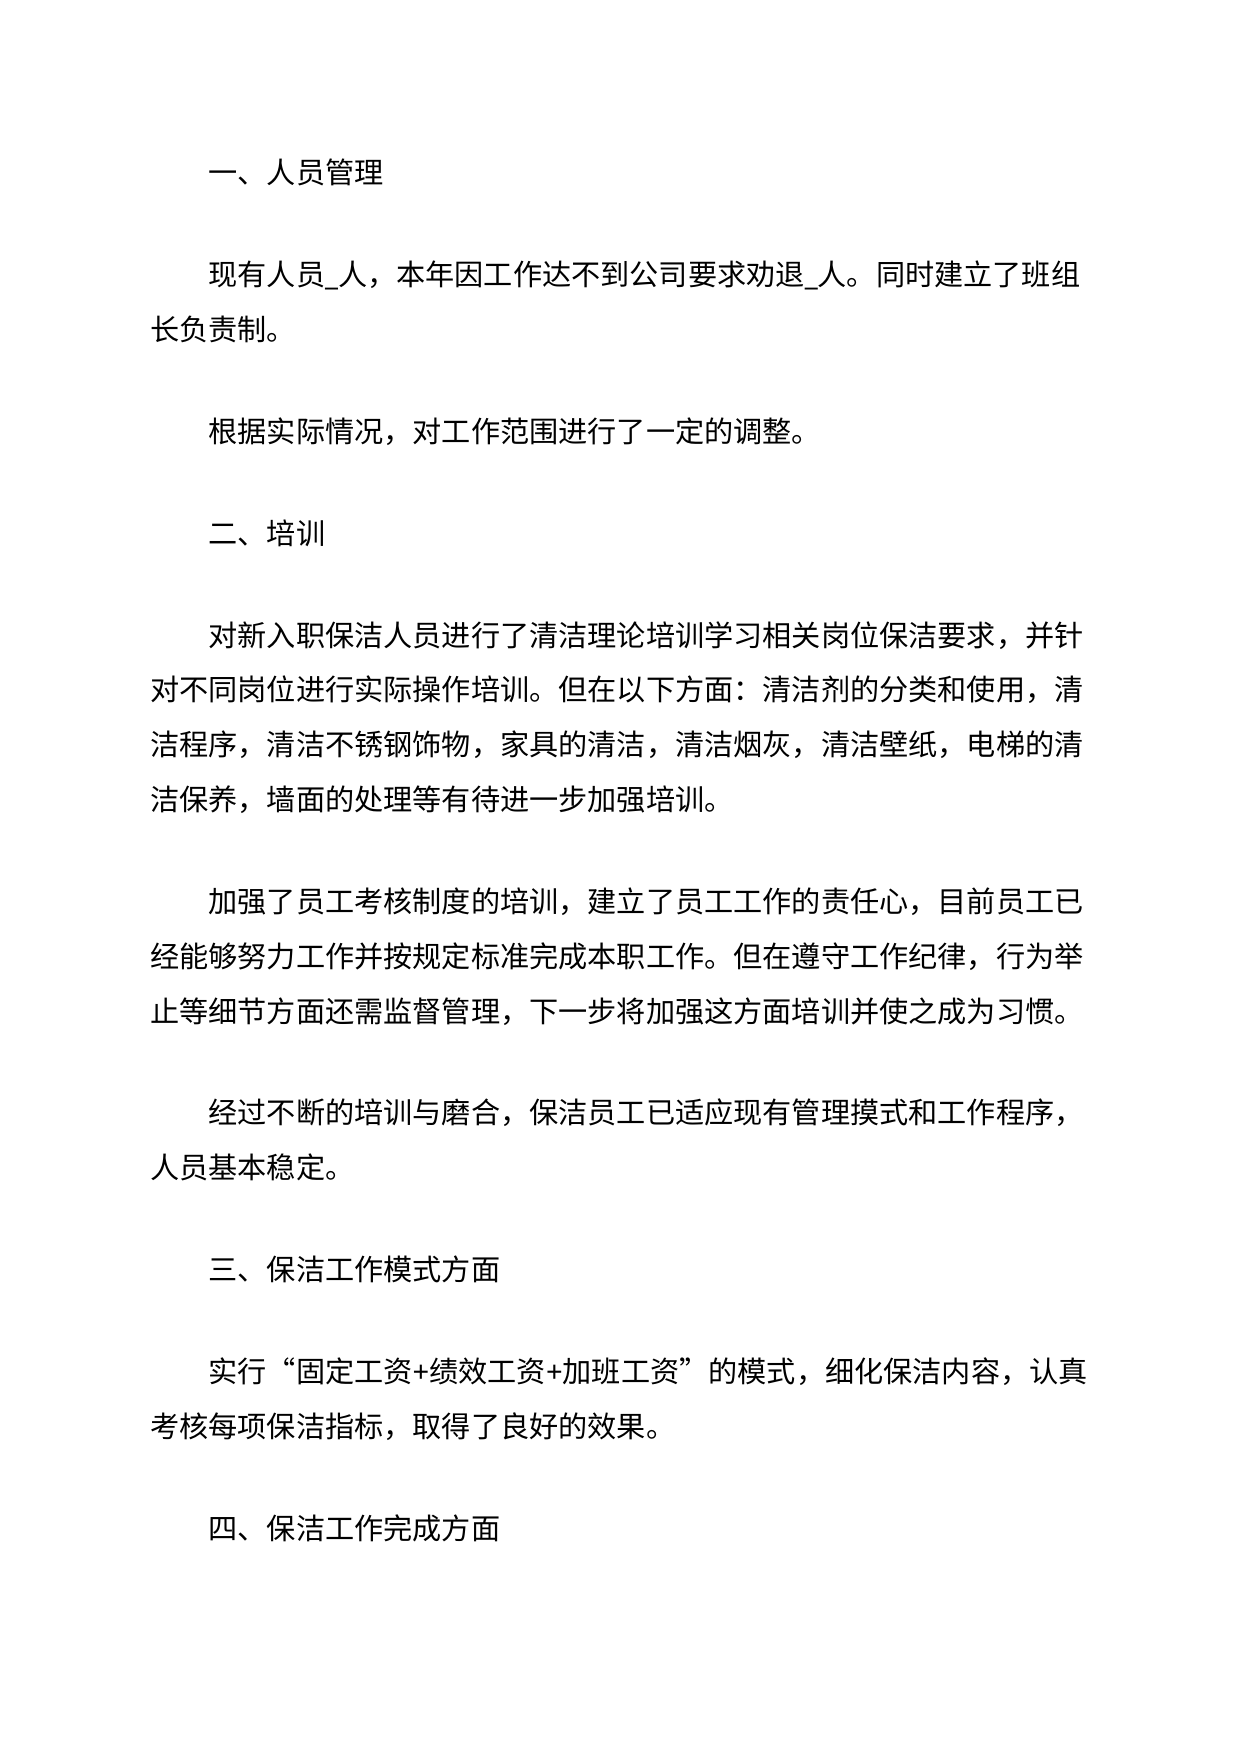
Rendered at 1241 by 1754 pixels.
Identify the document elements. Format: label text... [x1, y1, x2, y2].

text 二、培训 [150, 510, 1090, 553]
text 经过不断的培训与磨合，保洁员工已适应现有管理摸式和工作程序，人员基本稳定。 [150, 1090, 1090, 1187]
text 一、人员管理 [150, 150, 1090, 192]
text 三、保洁工作模式方面 [150, 1247, 1090, 1289]
text 实行“固定工资+绩效工资+加班工资”的模式，细化保洁内容，认真考核每项保洁指标，取得了良好的效果。 [150, 1348, 1090, 1446]
text 现有人员_人，本年因工作达不到公司要求劝退_人。同时建立了班组长负责制。 [150, 252, 1090, 349]
text 四、保洁工作完成方面 [150, 1505, 1090, 1548]
text 加强了员工考核制度的培训，建立了员工工作的责任心，目前员工已经能够努力工作并按规定标准完成本职工作。但在遵守工作纪律，行为举止等细节方面还需监督管理，下一步将加强这方面培训并使之成为习惯。 [150, 878, 1090, 1031]
text 根据实际情况，对工作范围进行了一定的调整。 [150, 408, 1090, 451]
text 对新入职保洁人员进行了清洁理论培训学习相关岗位保洁要求，并针对不同岗位进行实际操作培训。但在以下方面：清洁剂的分类和使用，清洁程序，清洁不锈钢饰物，家具的清洁，清洁烟灰，清洁壁纸，电梯的清洁保养，墙面的处理等有待进一步加强培训。 [150, 612, 1090, 819]
